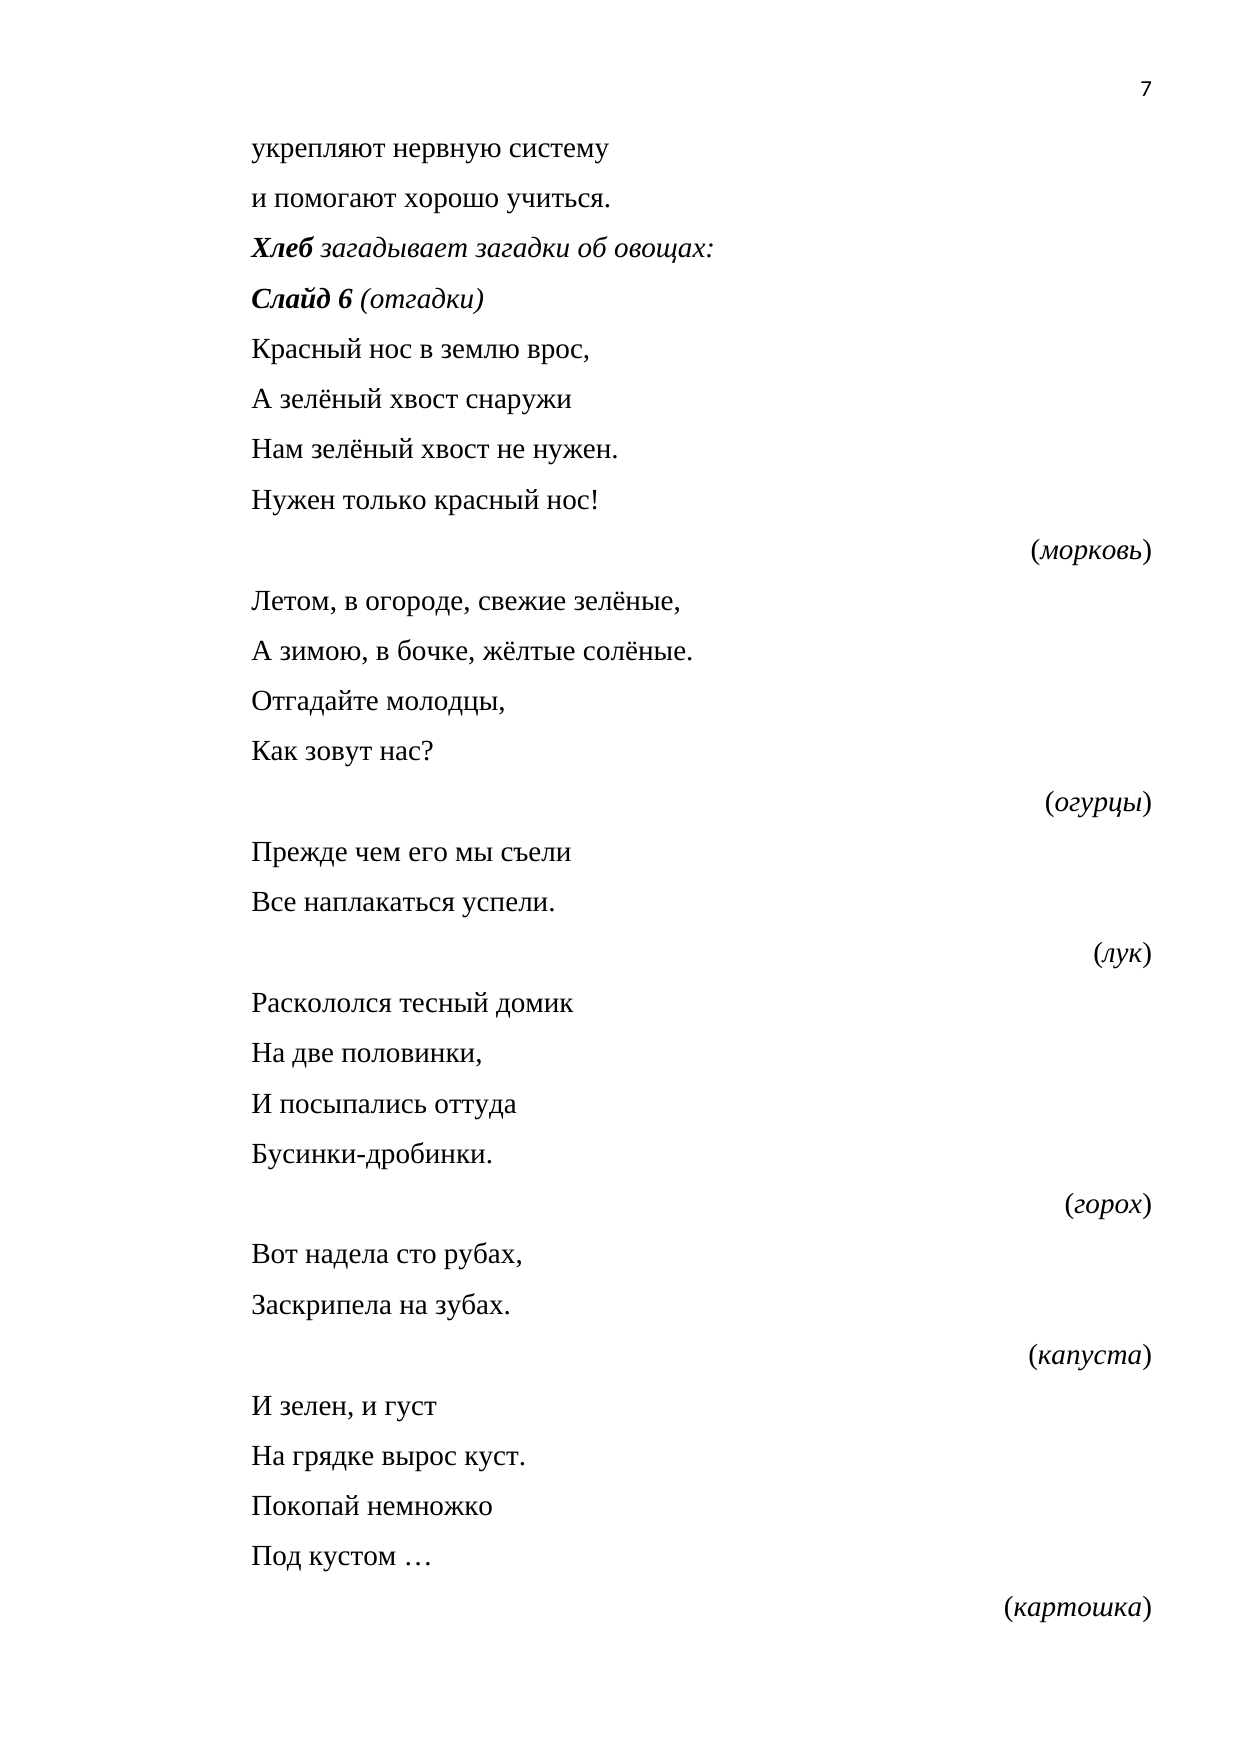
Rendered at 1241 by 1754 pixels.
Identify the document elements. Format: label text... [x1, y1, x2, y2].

text Прежде чем его мы съели [177, 834, 1152, 868]
text Нам зелёный хвост не нужен. [177, 432, 1152, 465]
text А зимою, в бочке, жёлтые солёные. [177, 633, 1152, 666]
text На две половинки, [177, 1035, 1152, 1069]
text Нужен только красный нос! [177, 482, 1152, 516]
text Отгадайте молодцы, [177, 683, 1152, 717]
text Красный нос в землю врос, [177, 331, 1152, 364]
text Как зовут нас? [177, 733, 1152, 767]
text И посыпались оттуда [177, 1086, 1152, 1119]
text (огурцы) [177, 784, 1152, 817]
text и помогают хорошо учиться. [177, 180, 1152, 214]
text Бусинки-дробинки. [177, 1136, 1152, 1169]
text (картошка) [177, 1589, 1152, 1622]
text укрепляют нервную систему [177, 130, 1152, 163]
text Раскололся тесный домик [177, 985, 1152, 1019]
text Покопай немножко [177, 1488, 1152, 1522]
text На грядке вырос куст. [177, 1438, 1152, 1471]
text Вот надела сто рубах, [177, 1237, 1152, 1270]
text А зелёный хвост снаружи [177, 381, 1152, 415]
text (лук) [177, 935, 1152, 968]
text Летом, в огороде, свежие зелёные, [177, 583, 1152, 616]
text Слайд 6 (отгадки) [177, 281, 1152, 314]
text (морковь) [177, 532, 1152, 566]
text (капуста) [177, 1337, 1152, 1371]
text Заскрипела на зубах. [177, 1287, 1152, 1321]
text Хлеб загадывает загадки об овощах: [177, 230, 1152, 264]
text И зелен, и густ [177, 1388, 1152, 1421]
text Все наплакаться успели. [177, 884, 1152, 918]
text (горох) [177, 1186, 1152, 1220]
text Под кустом … [177, 1538, 1152, 1572]
